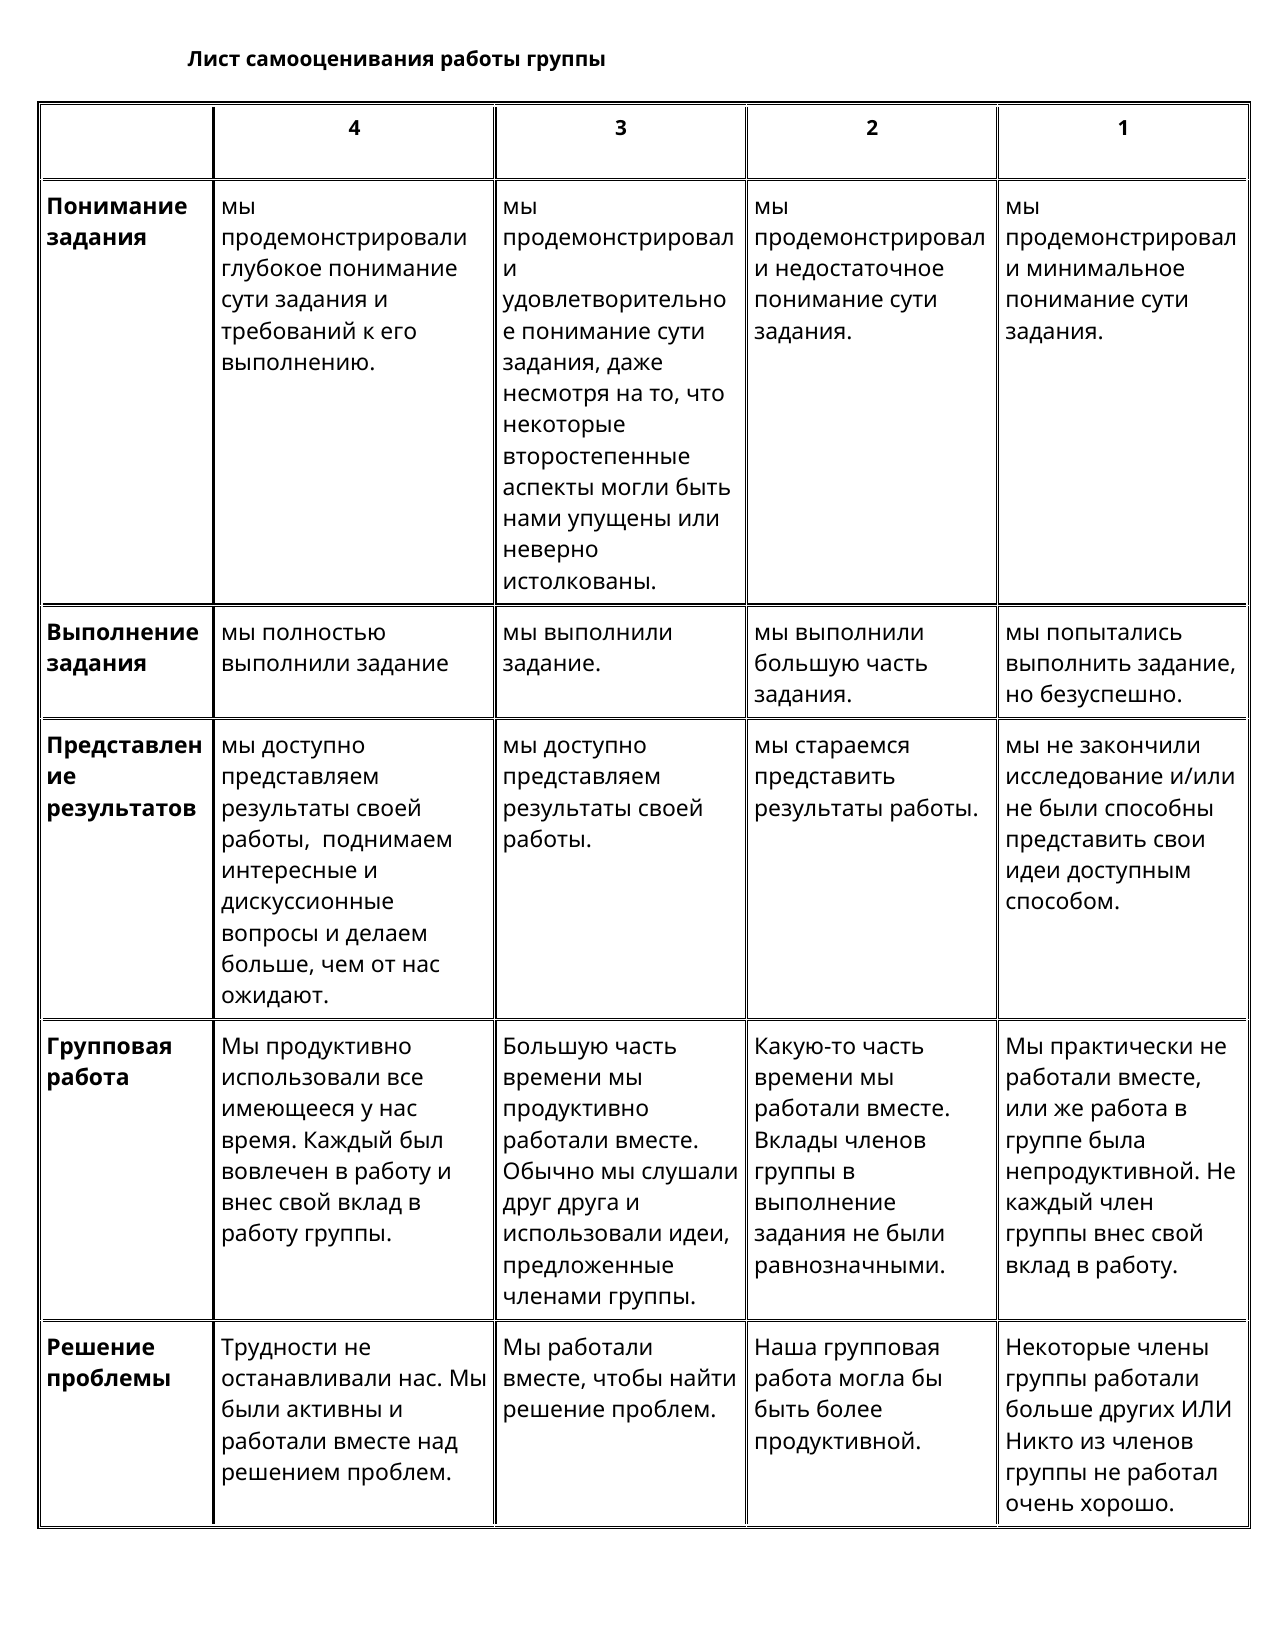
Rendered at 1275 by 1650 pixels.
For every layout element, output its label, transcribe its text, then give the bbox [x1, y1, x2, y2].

table_cell мы выполнили задание. [497, 607, 745, 717]
table_cell мы доступно представляем результаты своей работы. [497, 720, 745, 1018]
table_cell мы продемонстрировали недостаточное понимание сути задания. [748, 181, 996, 603]
table_cell мы продемонстрировали глубокое понимание сути задания и требований к его выполнению. [215, 181, 493, 603]
table_header 2 [746, 105, 998, 177]
table_cell Понимание задания [41, 178, 212, 603]
table_cell мы полностью выполнили задание [215, 607, 493, 717]
table_cell Представление результатов [39, 717, 213, 1018]
table_cell мы продемонстрировали удовлетворительное понимание сути задания, даже несмотря на то, что некоторые второстепенные аспекты могли быть нами упущены или неверно истолкованы. [497, 181, 745, 603]
text Лист самооценивания работы группы [187, 44, 1245, 73]
table_cell Мы продуктивно использовали все имеющееся у нас время. Каждый был вовлечен в работу и внес свой вклад в работу группы. [215, 1021, 493, 1319]
table_cell Групповая работа [39, 1018, 213, 1319]
table_cell Решение проблемы [39, 1319, 213, 1526]
table_cell Мы работали вместе, чтобы найти решение проблем. [495, 1322, 746, 1526]
table_cell мы стараемся представить результаты работы. [748, 720, 996, 1018]
table_cell Трудности не останавливали нас. Мы были активны и работали вместе над решением проблем. [213, 1319, 495, 1526]
table_header [41, 105, 213, 177]
table_cell Какую-то часть времени мы работали вместе. Вклады членов группы в выполнение задания не были равнозначными. [748, 1021, 996, 1319]
table_cell Мы практически не работали вместе, или же работа в группе была непродуктивной. Не каждый член группы внес свой вклад в работу. [998, 1018, 1249, 1319]
table_cell Большую часть времени мы продуктивно работали вместе. Обычно мы слушали друг друга и использовали идеи, предложенные членами группы. [497, 1021, 745, 1319]
table_cell мы выполнили большую часть задания. [748, 607, 996, 717]
table_cell мы продемонстрировали минимальное понимание сути задания. [999, 178, 1248, 603]
table_cell Некоторые члены группы работали больше других ИЛИ Никто из членов группы не работал очень хорошо. [998, 1319, 1249, 1526]
table_cell мы доступно представляем результаты своей работы, поднимаем интересные и дискуссионные вопросы и делаем больше, чем от нас ожидают. [215, 720, 493, 1018]
table_cell мы попытались выполнить задание, но безуспешно. [999, 603, 1248, 717]
table_header 4 [213, 103, 495, 177]
table_cell Наша групповая работа могла бы быть более продуктивной. [746, 1322, 998, 1526]
table_header 1 [998, 105, 1248, 177]
table_cell мы не закончили исследование и/или не были способны представить свои идеи доступным способом. [998, 717, 1249, 1018]
table_cell Выполнение задания [41, 603, 212, 717]
table_header 3 [495, 105, 746, 177]
